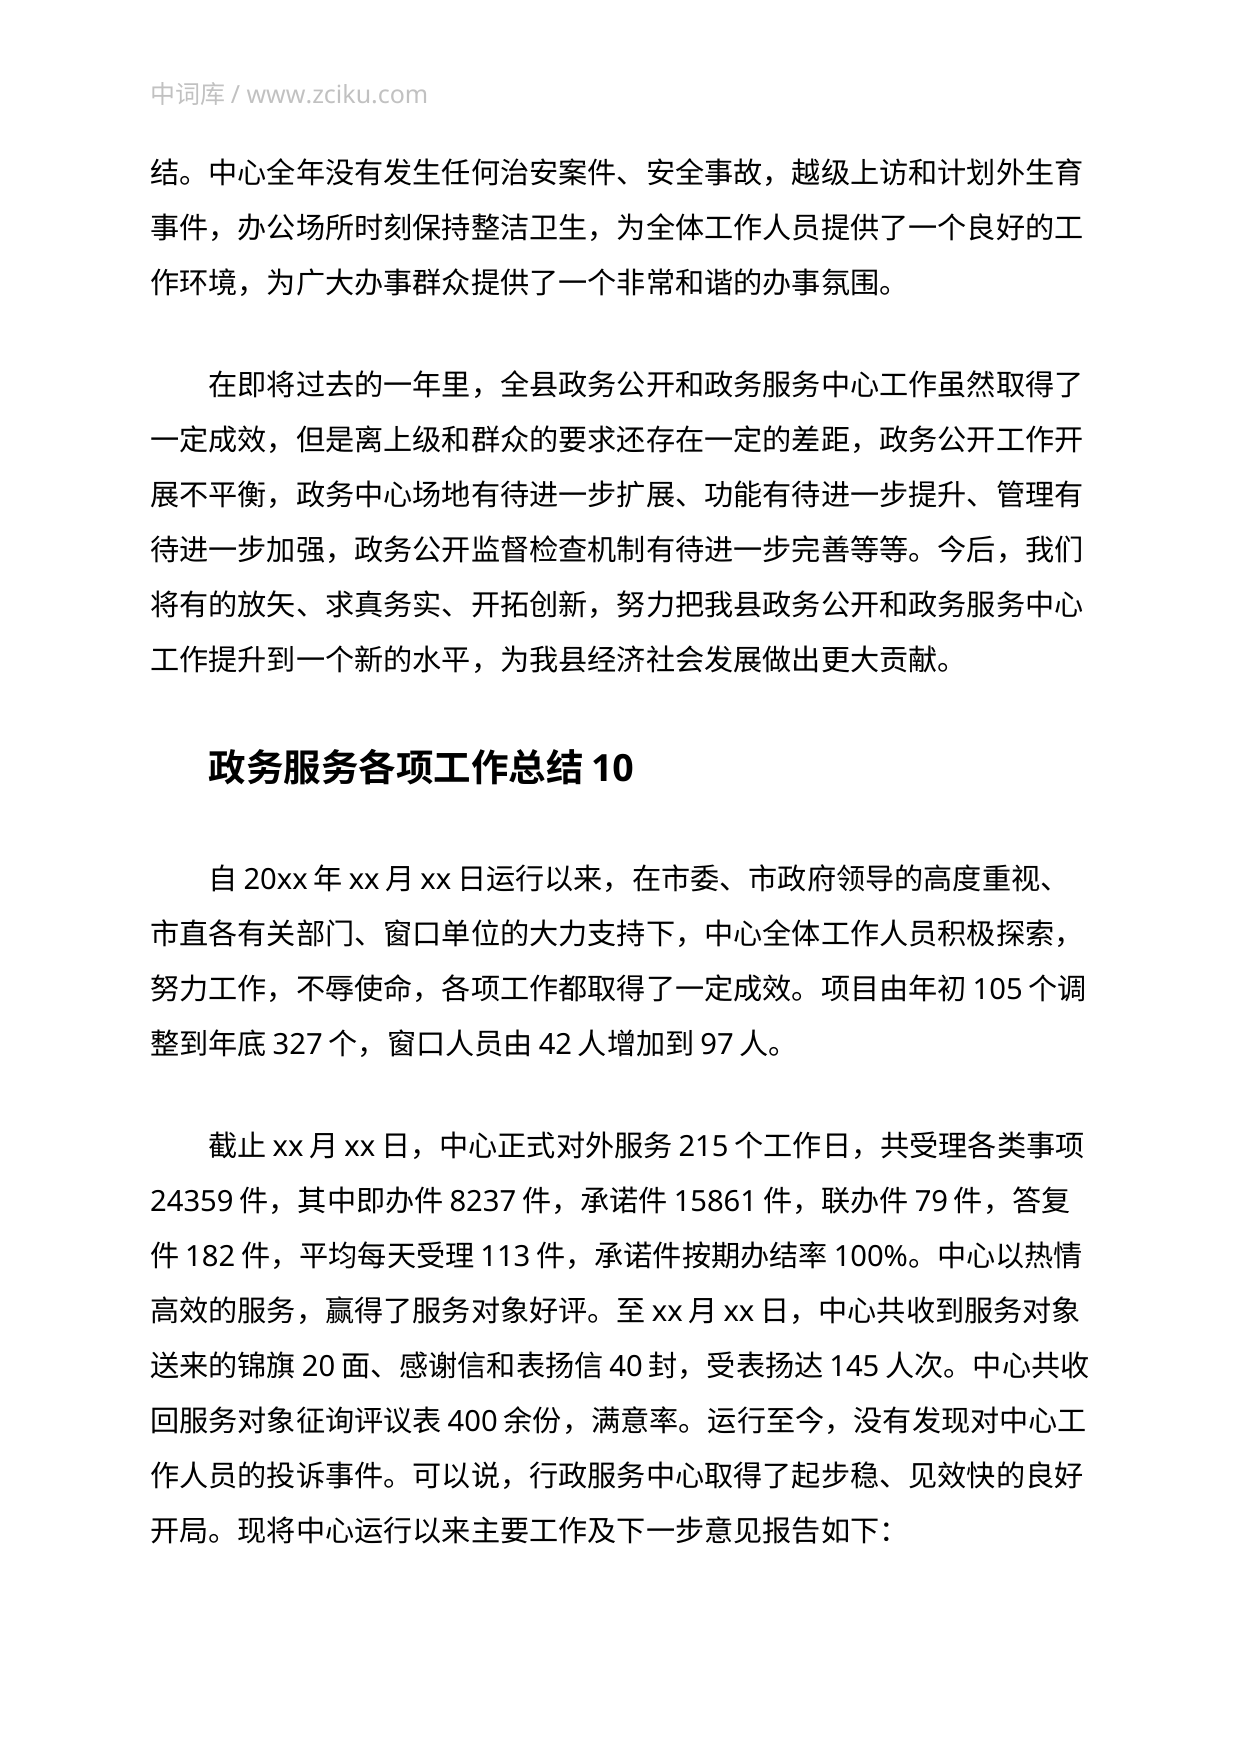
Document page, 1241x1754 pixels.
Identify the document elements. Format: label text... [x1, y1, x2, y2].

text 自20xx年xx月xx日运行以来，在市委、市政府领导的高度重视、市直各有关部门、窗口单位的大力支持下，中心全体工作人员积极探索，努力工作，不辱使命，各项工作都取得了一定成效。项目由年初105个调整到年底327个，窗口人员由42人增加到97人。 [150, 855, 1090, 1063]
text 截止xx月xx日，中心正式对外服务215个工作日，共受理各类事项24359件，其中即办件8237件，承诺件15861件，联办件79件，答复件182件，平均每天受理113件，承诺件按期办结率100%。中心以热情高效的服务，赢得了服务对象好评。至xx月xx日，中心共收到服务对象送来的锦旗20面、感谢信和表扬信40封，受表扬达145人次。中心共收回服务对象征询评议表400余份，满意率。运行至今，没有发现对中心工作人员的投诉事件。可以说，行政服务中心取得了起步稳、见效快的良好开局。现将中心运行以来主要工作及下一步意见报告如下： [150, 1122, 1090, 1549]
text 政务服务各项工作总结10 [150, 738, 1090, 792]
text 在即将过去的一年里，全县政务公开和政务服务中心工作虽然取得了一定成效，但是离上级和群众的要求还存在一定的差距，政务公开工作开展不平衡，政务中心场地有待进一步扩展、功能有待进一步提升、管理有待进一步加强，政务公开监督检查机制有待进一步完善等等。今后，我们将有的放矢、求真务实、开拓创新，努力把我县政务公开和政务服务中心工作提升到一个新的水平，为我县经济社会发展做出更大贡献。 [150, 362, 1090, 678]
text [150, 150, 1090, 302]
